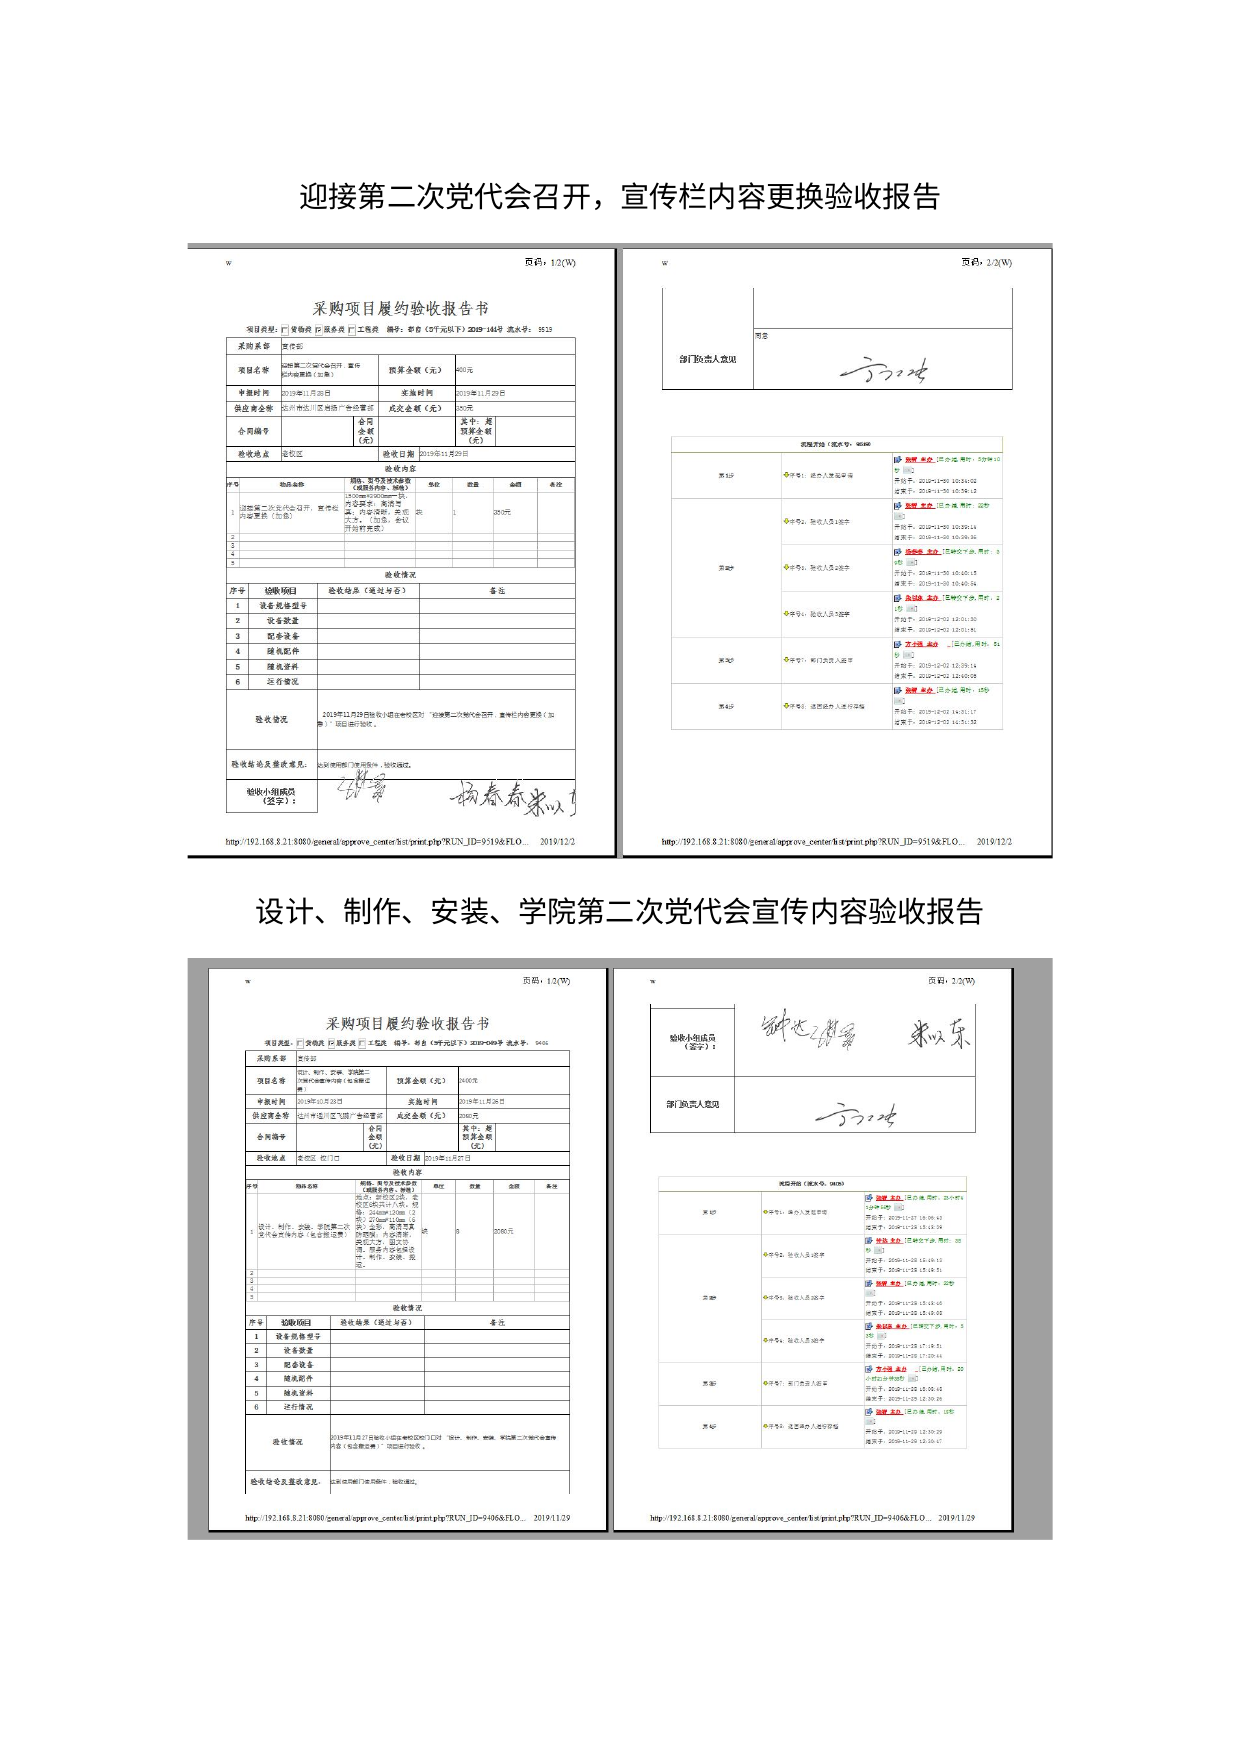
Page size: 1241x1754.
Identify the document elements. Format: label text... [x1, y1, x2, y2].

text 设计、制作、安装、学院第二次党代会宣传内容验收报告 [187, 877, 1053, 942]
text 迎接第二次党代会召开，宣传栏内容更换验收报告 [187, 162, 1053, 227]
picture [187, 958, 1053, 1540]
picture [187, 243, 1053, 859]
